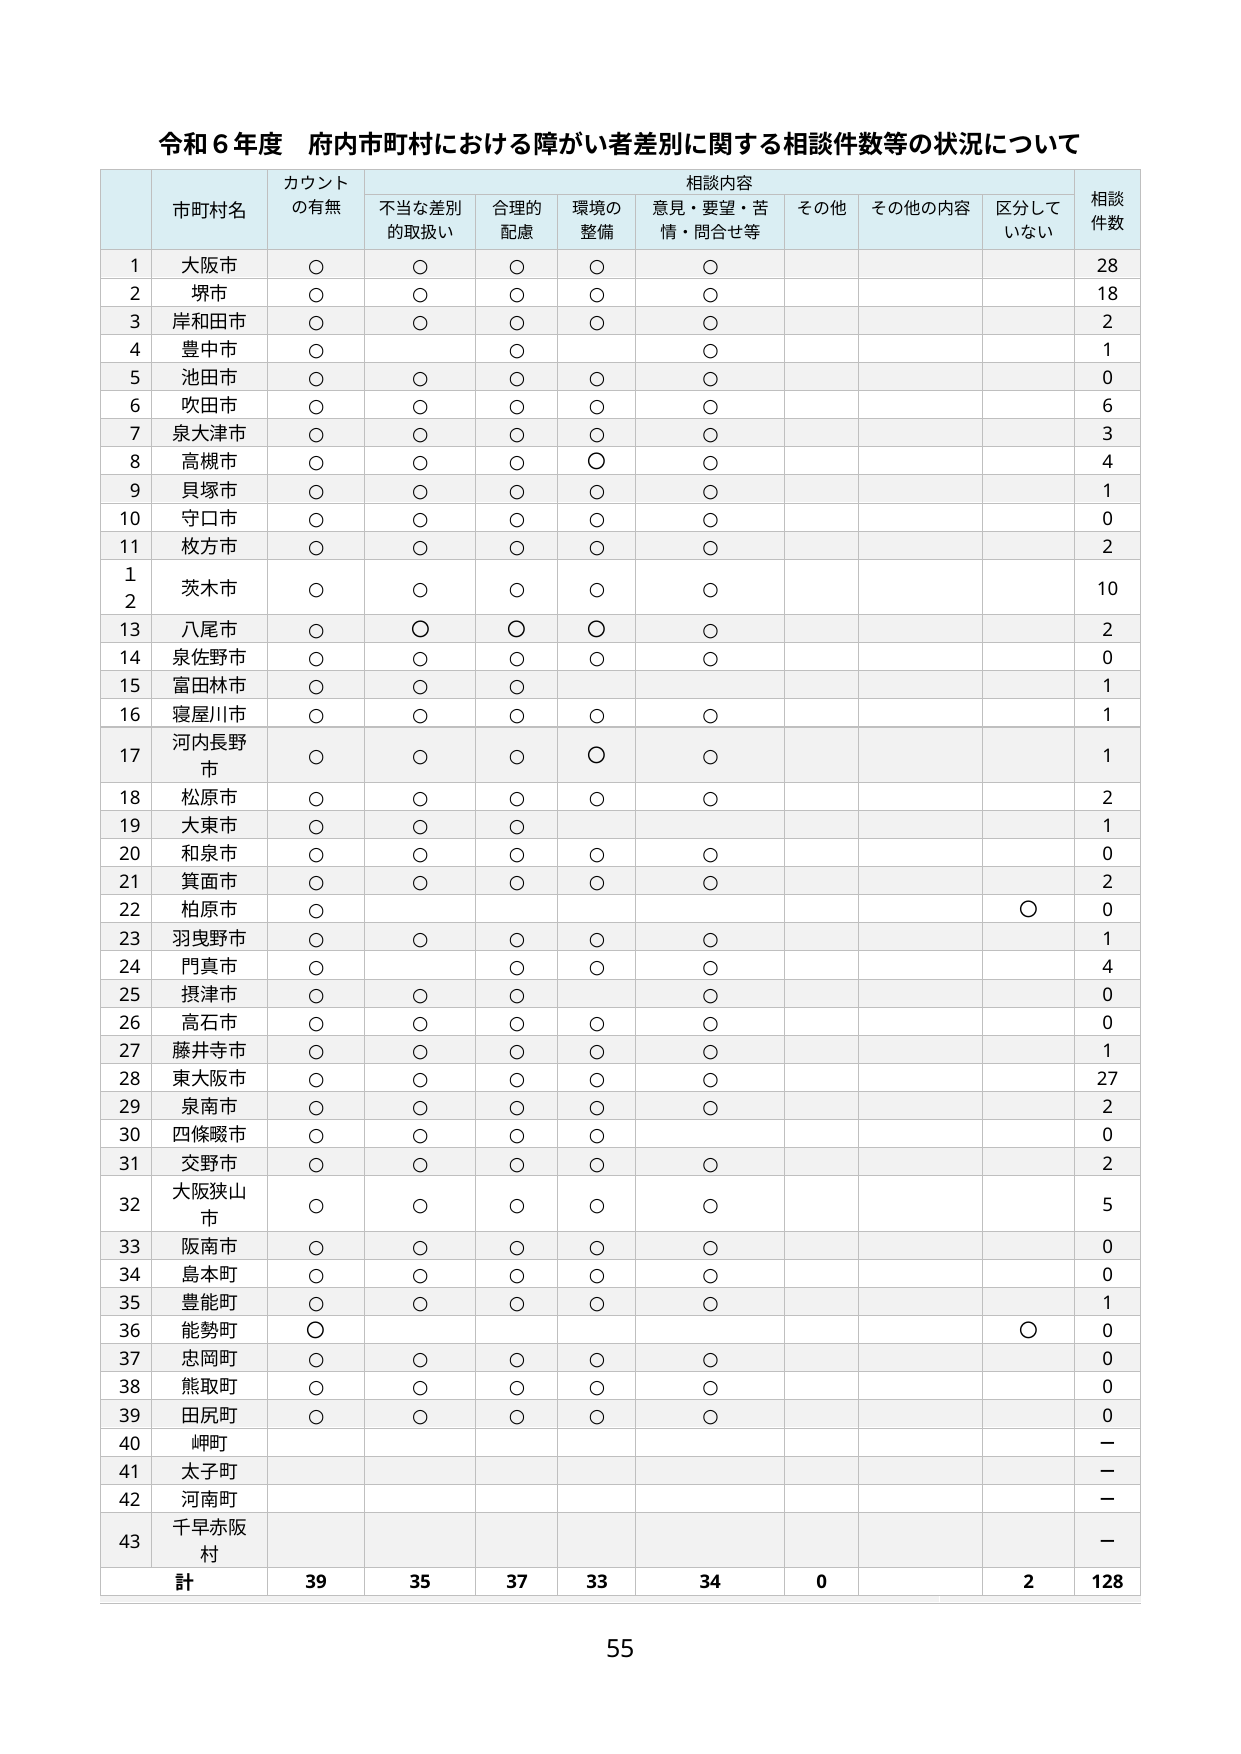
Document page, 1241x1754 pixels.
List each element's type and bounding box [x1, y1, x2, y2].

table_header [89, 125, 1152, 1603]
